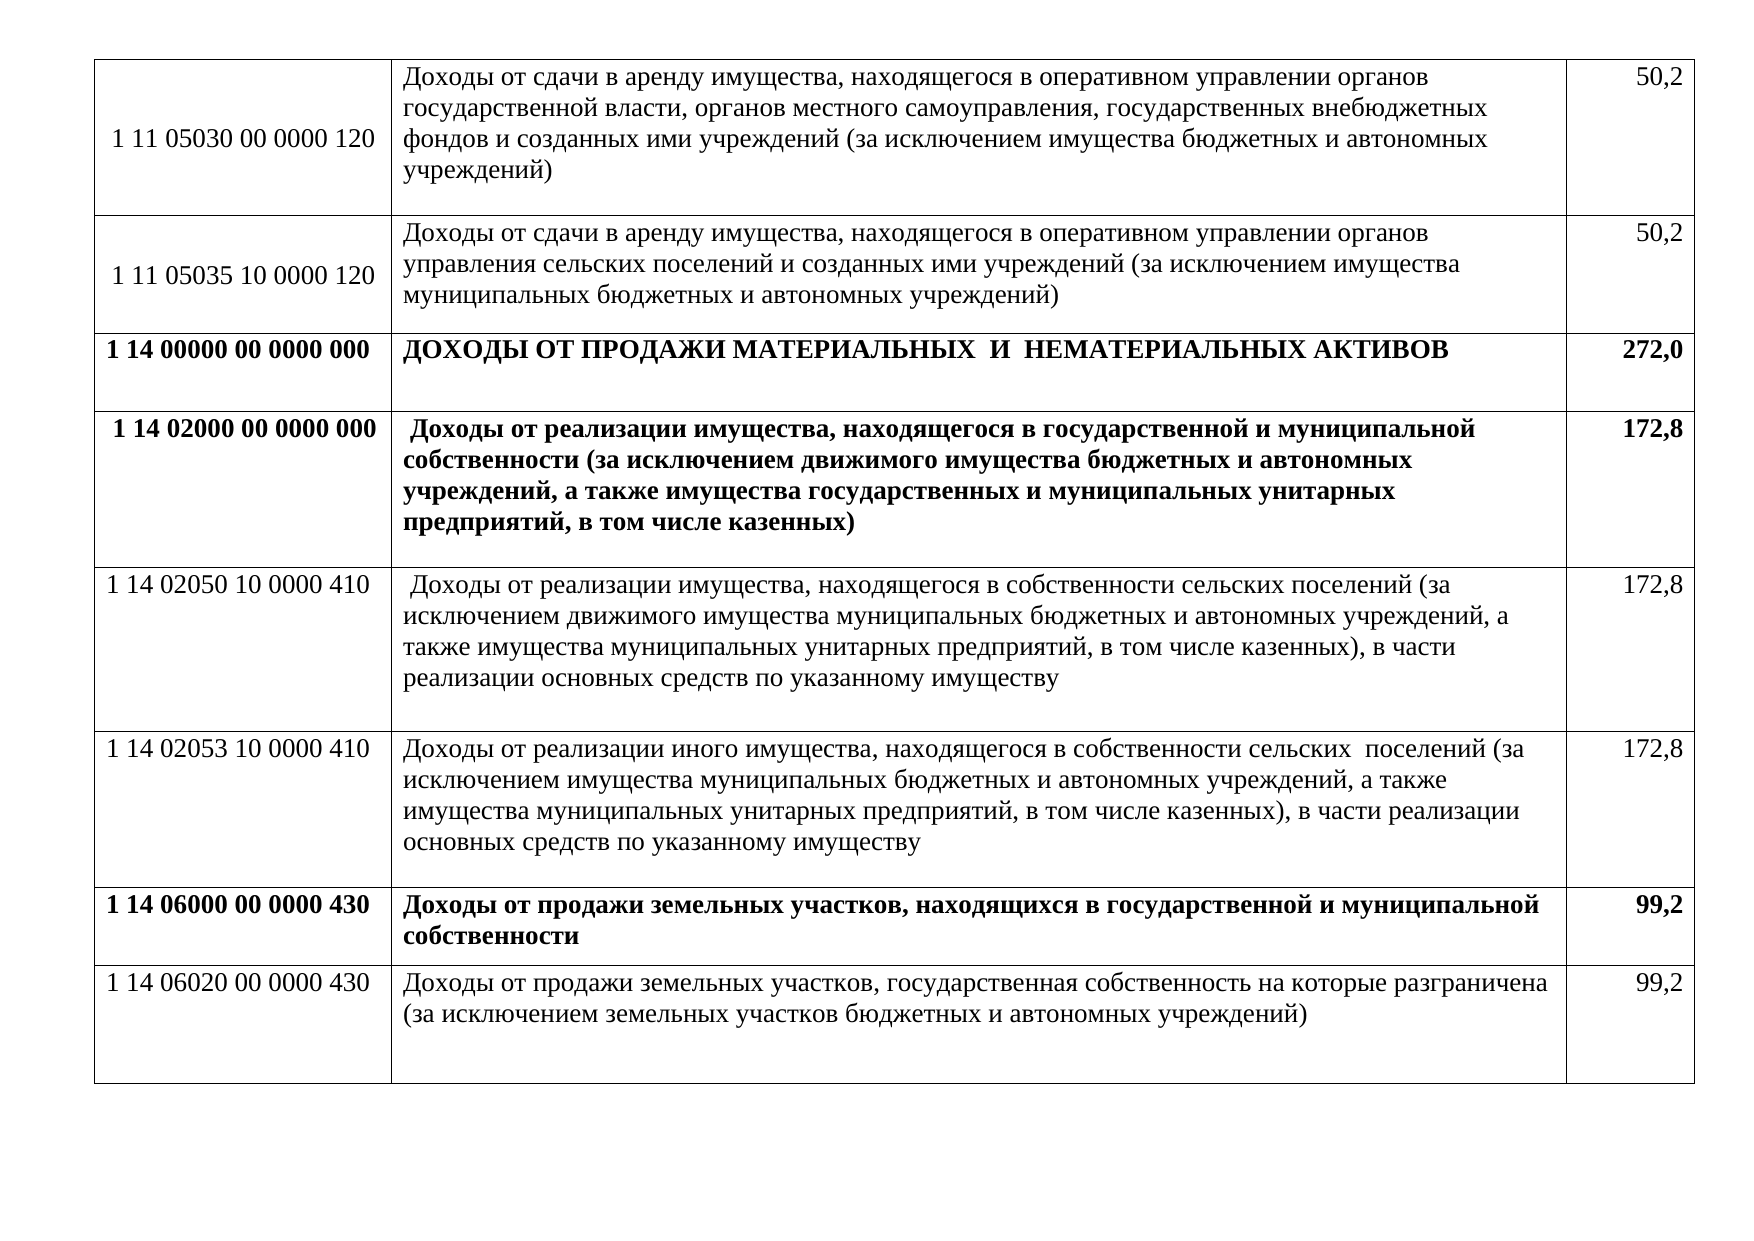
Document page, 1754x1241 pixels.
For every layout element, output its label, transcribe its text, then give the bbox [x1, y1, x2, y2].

table_cell 1 14 00000 00 0000 000 [95, 334, 391, 411]
table_cell Доходы от сдачи в аренду имущества, находящегося в оперативном управлении органов управления сельских поселений и созданных ими учреждений (за исключением имущества муниципальных бюджетных и автономных учреждений) [392, 216, 1566, 332]
table_cell 172,8 [1567, 412, 1694, 567]
table_cell Доходы от реализации имущества, находящегося в собственности сельских поселений (за исключением движимого имущества муниципальных бюджетных и автономных учреждений, а также имущества муниципальных унитарных предприятий, в том числе казенных), в части реализации основных средств по указанному имуществу [392, 568, 1566, 731]
table_cell 1 14 06020 00 0000 430 [95, 966, 391, 1082]
table_cell 172,8 [1567, 568, 1694, 731]
table_cell Доходы от продажи земельных участков, государственная собственность на которые разграничена (за исключением земельных участков бюджетных и автономных учреждений) [392, 966, 1566, 1082]
table_cell Доходы от продажи земельных участков, находящихся в государственной и муниципальной собственности [392, 888, 1566, 965]
table_cell 50,2 [1567, 60, 1694, 215]
table_cell 272,0 [1567, 334, 1694, 411]
table_cell 1 14 06000 00 0000 430 [95, 888, 391, 965]
table_cell 99,2 [1567, 966, 1694, 1082]
table_cell 99,2 [1567, 888, 1694, 965]
table_cell Доходы от реализации имущества, находящегося в государственной и муниципальной собственности (за исключением движимого имущества бюджетных и автономных учреждений, а также имущества государственных и муниципальных унитарных предприятий, в том числе казенных) [392, 412, 1566, 567]
table_cell ДОХОДЫ ОТ ПРОДАЖИ МАТЕРИАЛЬНЫХ И НЕМАТЕРИАЛЬНЫХ АКТИВОВ [392, 334, 1566, 411]
table_cell 172,8 [1567, 732, 1694, 887]
table_cell 1 14 02053 10 0000 410 [95, 732, 391, 887]
table_cell Доходы от реализации иного имущества, находящегося в собственности сельских поселений (за исключением имущества муниципальных бюджетных и автономных учреждений, а также имущества муниципальных унитарных предприятий, в том числе казенных), в части реализации основных средств по указанному имуществу [392, 732, 1566, 887]
table_cell 1 11 05035 10 0000 120 [95, 216, 391, 332]
table_cell 1 14 02050 10 0000 410 [95, 568, 391, 731]
table_cell Доходы от сдачи в аренду имущества, находящегося в оперативном управлении органов государственной власти, органов местного самоуправления, государственных внебюджетных фондов и созданных ими учреждений (за исключением имущества бюджетных и автономных учреждений) [392, 60, 1566, 215]
table_cell 1 11 05030 00 0000 120 [95, 60, 391, 215]
table_cell 1 14 02000 00 0000 000 [95, 412, 391, 567]
table_cell 50,2 [1567, 216, 1694, 332]
